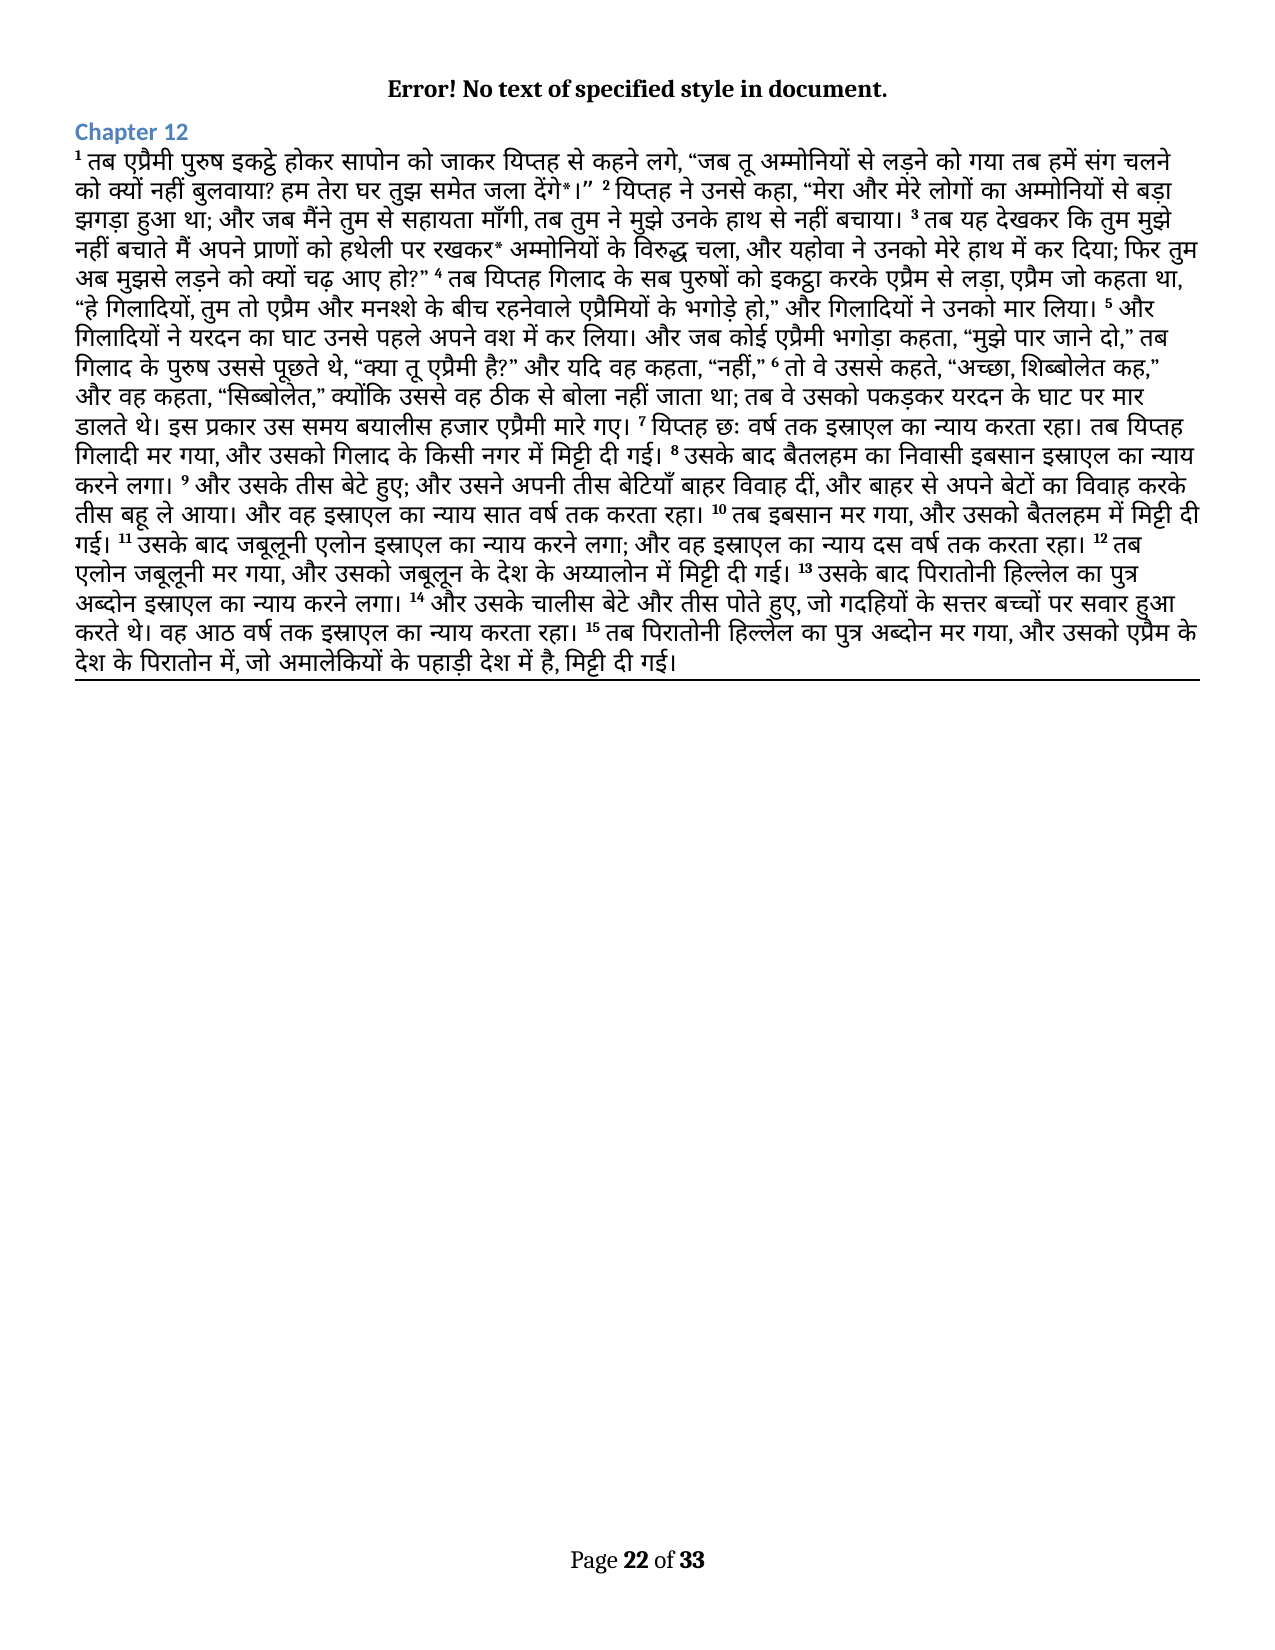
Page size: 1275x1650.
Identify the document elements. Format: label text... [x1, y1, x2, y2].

subtitle Chapter 12 [75, 116, 1200, 147]
text 1 तब एप्रैमी पुरुष इकट्ठे होकर सापोन को जाकर यिप्तह से कहने लगे, “जब तू अम्मोनियों से लड़ने को गया तब हमें संग चलने को क्यों नहीं बुलवाया? हम तेरा घर तुझ समेत जला देंगे*।” 2 यिप्तह ने उनसे कहा, “मेरा और मेरे लोगों का अम्मोनियों से बड़ा झगड़ा हुआ था; और जब मैंने तुम से सहायता माँगी, तब तुम ने मुझे उनके हाथ से नहीं बचाया। 3 तब यह देखकर कि तुम मुझे नहीं बचाते मैं अपने प्राणों को हथेली पर रखकर* अम्मोनियों के विरुद्ध चला, और यहोवा ने उनको मेरे हाथ में कर दिया; फिर तुम अब मुझसे लड़ने को क्यों चढ़ आए हो?” 4 तब यिप्तह गिलाद के सब पुरुषों को इकट्ठा करके एप्रैम से लड़ा, एप्रैम जो कहता था, “हे गिलाद‍ियों, तुम तो एप्रैम और मनश्शे के बीच रहनेवाले एप्रैमियों के भगोड़े हो,” और गिलादियों ने उनको मार लिया। 5 और गिलादियों ने यरदन का घाट उनसे पहले अपने वश में कर लिया। और जब कोई एप्रैमी भगोड़ा कहता, “मुझे पार जाने दो,” तब गिलाद के पुरुष उससे पूछते थे, “क्या तू एप्रैमी है?” और यदि वह कहता, “नहीं,” 6 तो वे उससे कहते, “अच्छा, शिब्बोलेत कह,” और वह कहता, “सिब्बोलेत,” क्योंकि उससे वह ठीक से बोला नहीं जाता था; तब वे उसको पकड़कर यरदन के घाट पर मार डालते थे। इस प्रकार उस समय बयालीस हजार एप्रैमी मारे गए। 7 यिप्तह छः वर्ष तक इस्राएल का न्याय करता रहा। तब यिप्तह गिलादी मर गया, और उसको गिलाद के किसी नगर में मिट्टी दी गई। 8 उसके बाद बैतलहम का निवासी इबसान इस्राएल का न्याय करने लगा। 9 और उसके तीस बेटे हुए; और उसने अपनी तीस बेटियाँ बाहर विवाह दीं, और बाहर से अपने बेटों का विवाह करके तीस बहू ले आया। और वह इस्राएल का न्याय सात वर्ष तक करता रहा। 10 तब इबसान मर गया, और उसको बैतलहम में मिट्टी दी गई। 11 उसके बाद जबूलूनी एलोन इस्राएल का न्याय करने लगा; और वह इस्राएल का न्याय दस वर्ष तक करता रहा। 12 तब एलोन जबूलूनी मर गया, और उसको जबूलून के देश के अय्यालोन में मिट्टी दी गई। 13 उसके बाद पिरातोनी हिल्लेल का पुत्र अब्दोन इस्राएल का न्याय करने लगा। 14 और उसके चालीस बेटे और तीस पोते हुए, जो गदहियों के सत्तर बच्चों पर सवार हुआ करते थे। वह आठ वर्ष तक इस्राएल का न्याय करता रहा। 15 तब पिरातोनी हिल्लेल का पुत्र अब्दोन मर गया, और उसको एप्रैम के देश के पिरातोन में, जो अमालेकियों के पहाड़ी देश में है, मिट्टी दी गई। [75, 147, 1200, 679]
